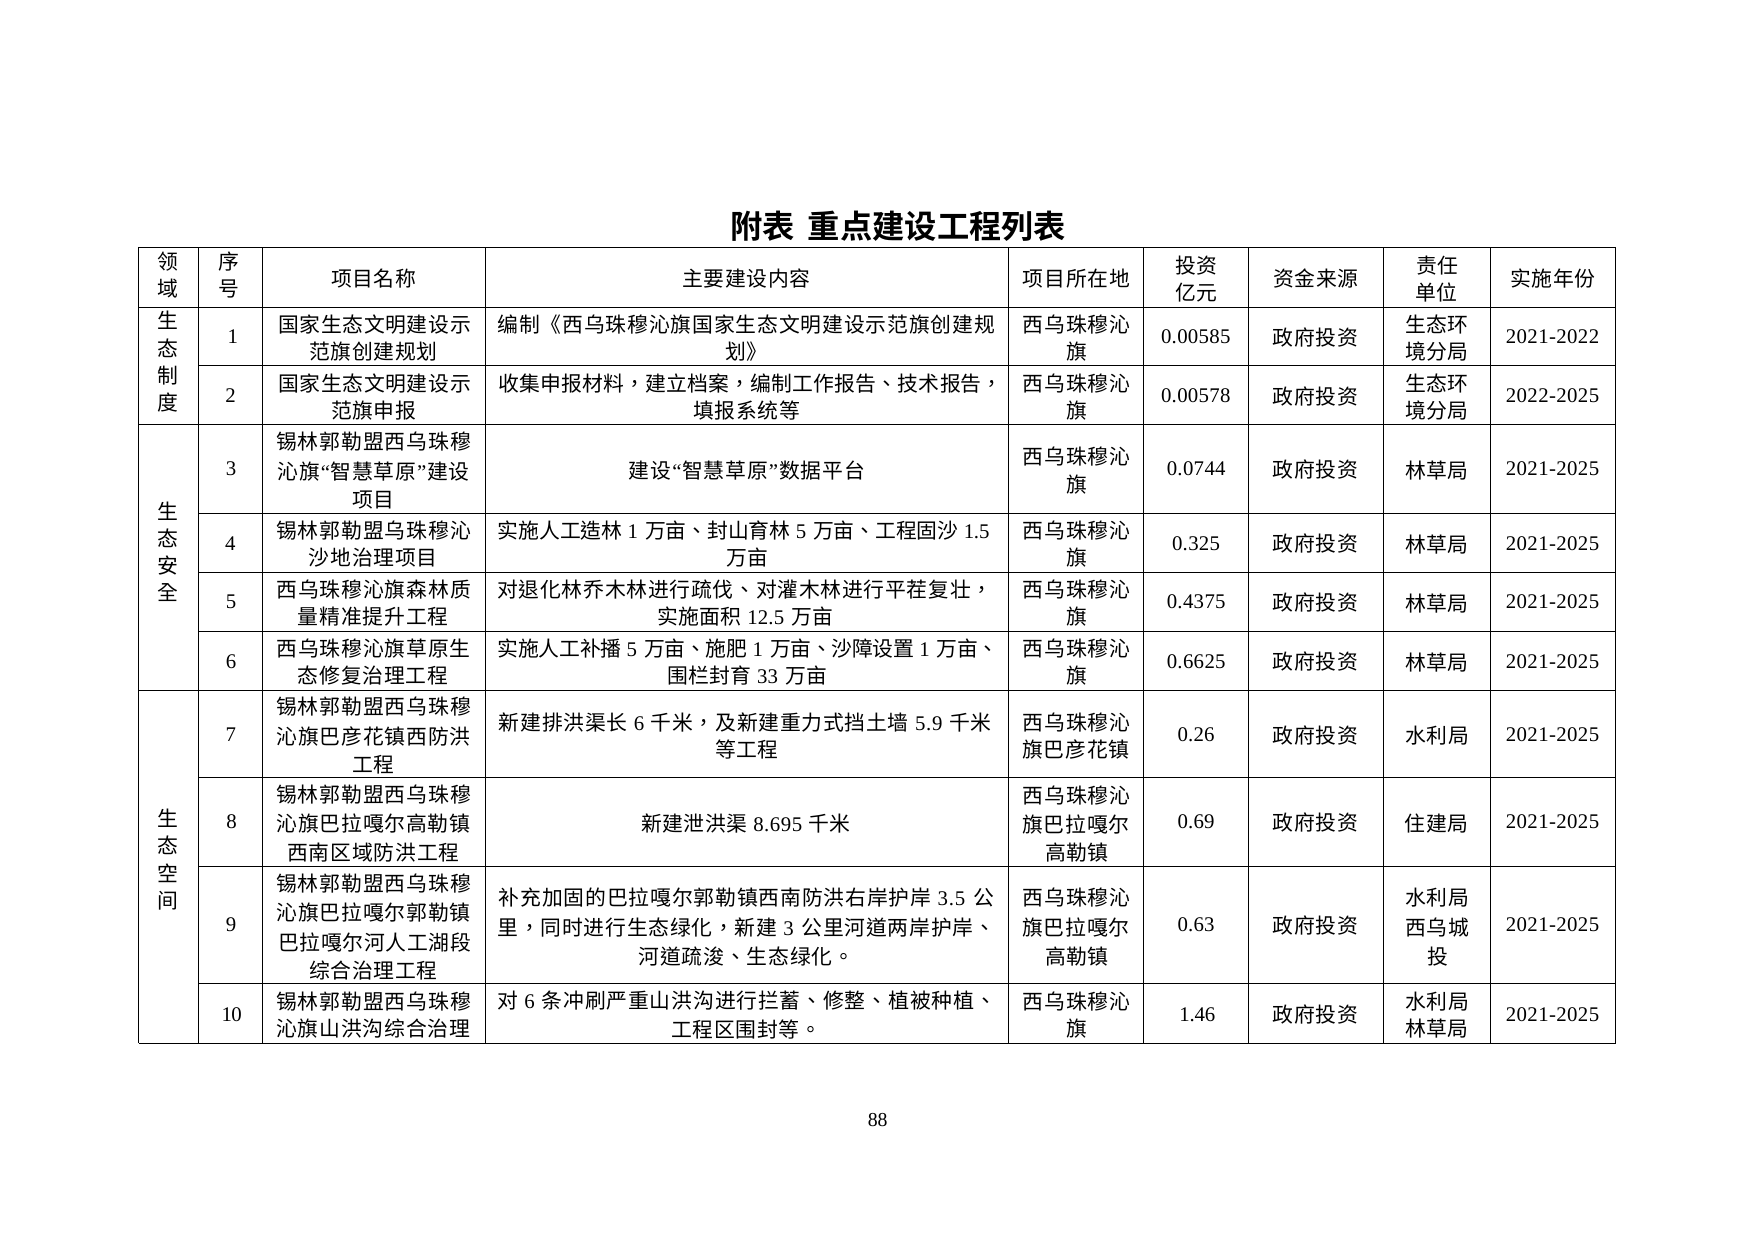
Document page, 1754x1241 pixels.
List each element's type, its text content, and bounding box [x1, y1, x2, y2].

table_cell 政府投资 [1249, 425, 1383, 513]
table_cell 住建局 [1384, 778, 1490, 866]
table_cell 西乌珠穆沁 旗 [1009, 573, 1143, 631]
table_cell 政府投资 [1249, 867, 1383, 983]
table_cell 锡林郭勒盟乌珠穆沁 沙地治理项目 [263, 514, 485, 572]
table_header 投资 亿元 [1144, 248, 1248, 306]
table_cell 对退化林乔木林进行疏伐、对灌木林进行平茬复壮， 实施面积 12.5 万亩 [486, 573, 1008, 631]
table_cell 锡林郭勒盟西乌珠穆 沁旗巴拉嘎尔郭勒镇 巴拉嘎尔河人工湖段 综合治理工程 [263, 867, 485, 983]
table_cell 5 [199, 573, 262, 631]
table_cell 补充加固的巴拉嘎尔郭勒镇西南防洪右岸护岸 3.5 公 里，同时进行生态绿化，新建 3 公里河道两岸护岸、 河道疏浚、生态绿化。 [486, 867, 1008, 983]
table_cell 林草局 [1384, 425, 1490, 513]
table_cell 政府投资 [1249, 308, 1383, 365]
table_cell 实施人工补播 5 万亩、施肥 1 万亩、沙障设置 1 万亩、 围栏封育 33 万亩 [486, 632, 1008, 689]
table_cell 8 [199, 778, 262, 866]
table_cell 西乌珠穆沁 旗 [1009, 425, 1143, 513]
table_cell 林草局 [1384, 514, 1490, 572]
table_cell 政府投资 [1249, 984, 1383, 1042]
table_cell 2021-2022 [1491, 308, 1615, 365]
table_cell 9 [199, 867, 262, 983]
table_cell 0.6625 [1144, 632, 1248, 689]
table_header 领 域 [139, 248, 198, 306]
table_cell 国家生态文明建设示 范旗申报 [263, 366, 485, 424]
table_header 责任 单位 [1384, 248, 1490, 306]
table_cell 2 [199, 366, 262, 424]
table_cell 西乌珠穆沁 旗 [1009, 514, 1143, 572]
table_cell 政府投资 [1249, 514, 1383, 572]
table_cell 政府投资 [1249, 691, 1383, 777]
table_cell 7 [199, 691, 262, 777]
table_cell 0.63 [1144, 867, 1248, 983]
table_header 序 号 [199, 248, 262, 306]
table_cell 2021-2025 [1491, 778, 1615, 866]
table_cell 0.0744 [1144, 425, 1248, 513]
table_cell 2022-2025 [1491, 366, 1615, 424]
table_cell 西乌珠穆沁旗草原生 态修复治理工程 [263, 632, 485, 689]
table_cell 收集申报材料，建立档案，编制工作报告、技术报告， 填报系统等 [486, 366, 1008, 424]
table_cell 西乌珠穆沁 旗巴彦花镇 [1009, 691, 1143, 777]
table_cell 0.00585 [1144, 308, 1248, 365]
table_cell 锡林郭勒盟西乌珠穆 沁旗山洪沟综合治理 [263, 984, 485, 1042]
table_cell 实施人工造林 1 万亩、封山育林 5 万亩、工程固沙 1.5 万亩 [486, 514, 1008, 572]
table_cell 2021-2025 [1491, 514, 1615, 572]
table_cell 西乌珠穆沁 旗 [1009, 632, 1143, 689]
table_cell 水利局 西乌城 投 [1384, 867, 1490, 983]
table_cell 对 6 条冲刷严重山洪沟进行拦蓄、修整、植被种植、 工程区围封等。 [486, 984, 1008, 1042]
table_cell 生 态 安 全 [139, 425, 198, 689]
table_cell 政府投资 [1249, 366, 1383, 424]
table_cell 水利局 [1384, 691, 1490, 777]
table_cell 水利局 林草局 [1384, 984, 1490, 1042]
table_cell 新建泄洪渠 8.695 千米 [486, 778, 1008, 866]
table_header 项目名称 [263, 248, 485, 306]
table_header 主要建设内容 [486, 248, 1008, 306]
table_cell 新建排洪渠长 6 千米，及新建重力式挡土墙 5.9 千米 等工程 [486, 691, 1008, 777]
table_cell 0.26 [1144, 691, 1248, 777]
table_cell 2021-2025 [1491, 691, 1615, 777]
table_cell 锡林郭勒盟西乌珠穆 沁旗“智慧草原”建设 项目 [263, 425, 485, 513]
table_cell 2021-2025 [1491, 425, 1615, 513]
table_cell 2021-2025 [1491, 632, 1615, 689]
table_cell 西乌珠穆沁旗森林质 量精准提升工程 [263, 573, 485, 631]
table_cell 西乌珠穆沁 旗 [1009, 366, 1143, 424]
table_cell 0.4375 [1144, 573, 1248, 631]
table_cell 林草局 [1384, 573, 1490, 631]
table_header 资金来源 [1249, 248, 1383, 306]
table_cell 西乌珠穆沁 旗巴拉嘎尔 高勒镇 [1009, 778, 1143, 866]
table_cell 林草局 [1384, 632, 1490, 689]
table_cell 2021-2025 [1491, 867, 1615, 983]
table_header 项目所在地 [1009, 248, 1143, 306]
table_cell 2021-2025 [1491, 573, 1615, 631]
table_cell 生 态 制 度 [139, 308, 198, 424]
table_cell 0.69 [1144, 778, 1248, 866]
table_cell 生 态 空 间 [139, 691, 198, 1042]
table_cell 西乌珠穆沁 旗巴拉嘎尔 高勒镇 [1009, 867, 1143, 983]
table_cell 编制《西乌珠穆沁旗国家生态文明建设示范旗创建规 划》 [486, 308, 1008, 365]
table_cell 2021-2025 [1491, 984, 1615, 1042]
table_cell 西乌珠穆沁 旗 [1009, 984, 1143, 1042]
table_cell 0.325 [1144, 514, 1248, 572]
table_cell 建设“智慧草原”数据平台 [486, 425, 1008, 513]
table_cell 4 [199, 514, 262, 572]
table_cell 3 [199, 425, 262, 513]
table_cell 0.00578 [1144, 366, 1248, 424]
table_cell 1.46 [1144, 984, 1248, 1042]
table_cell 生态环 境分局 [1384, 308, 1490, 365]
table_cell 政府投资 [1249, 573, 1383, 631]
text 附表 重点建设工程列表 [730, 205, 1616, 247]
table_cell 政府投资 [1249, 778, 1383, 866]
table_header 实施年份 [1491, 248, 1615, 306]
table_cell 锡林郭勒盟西乌珠穆 沁旗巴拉嘎尔高勒镇 西南区域防洪工程 [263, 778, 485, 866]
table_cell 1 [199, 308, 262, 365]
table_cell 10 [199, 984, 262, 1042]
table_cell 西乌珠穆沁 旗 [1009, 308, 1143, 365]
table_cell 6 [199, 632, 262, 689]
table_cell 国家生态文明建设示 范旗创建规划 [263, 308, 485, 365]
table_cell 政府投资 [1249, 632, 1383, 689]
table_cell 生态环 境分局 [1384, 366, 1490, 424]
table_cell 锡林郭勒盟西乌珠穆 沁旗巴彦花镇西防洪 工程 [263, 691, 485, 777]
